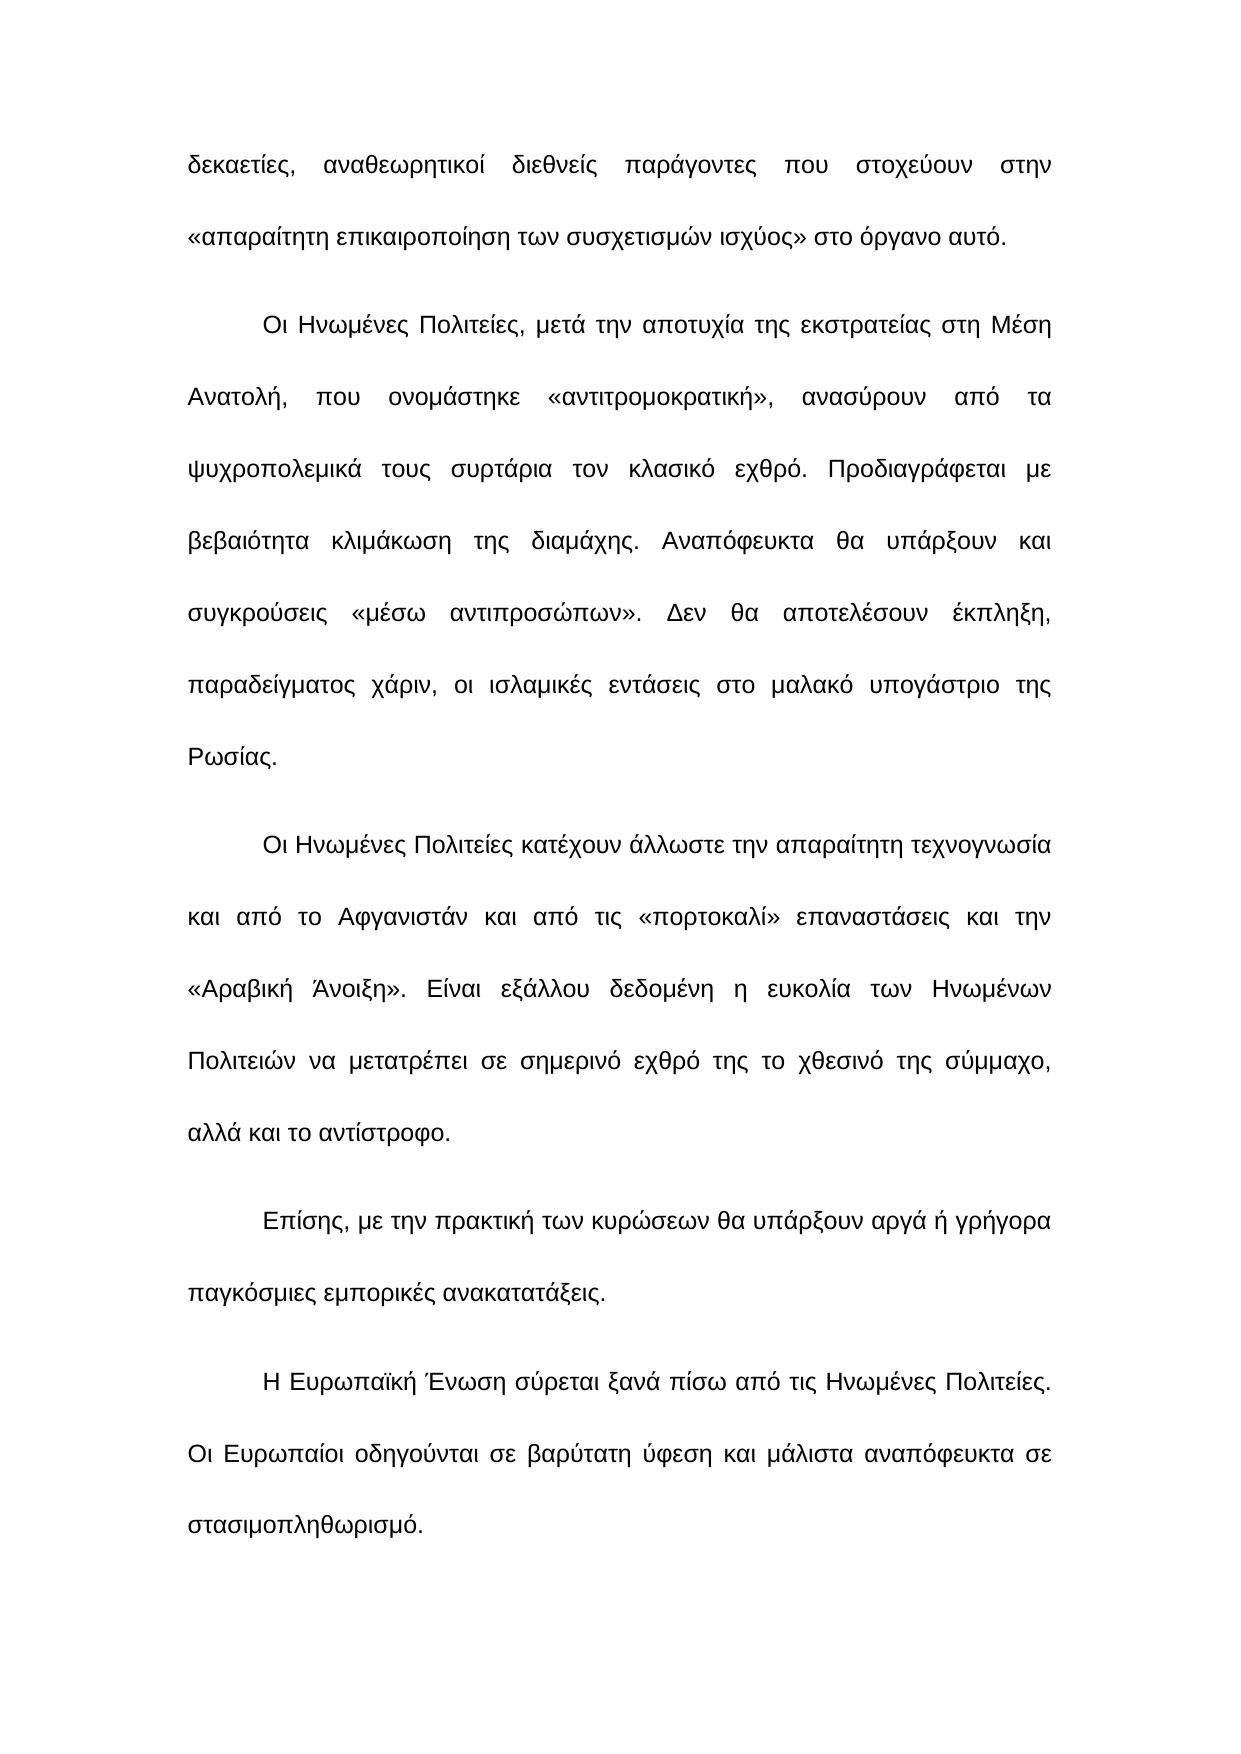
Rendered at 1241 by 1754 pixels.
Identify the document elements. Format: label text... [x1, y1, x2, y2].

text Οι Ηνωμένες Πολιτείες κατέχουν άλλωστε την απαραίτητη τεχνογνωσία και από το Αφγανιστάν και από τις «πορτοκαλί» επαναστάσεις και την «Αραβική Άνοιξη». Είναι εξάλλου δεδομένη η ευκολία των Ηνωμένων Πολιτειών να μετατρέπει σε σημερινό εχθρό της το χθεσινό της σύμμαχο, αλλά και το αντίστροφο. [187, 830, 1053, 1146]
text Οι Ηνωμένες Πολιτείες, μετά την αποτυχία της εκστρατείας στη Μέση Ανατολή, που ονομάστηκε «αντιτρομοκρατική», ανασύρουν από τα ψυχροπολεμικά τους συρτάρια τον κλασικό εχθρό. Προδιαγράφεται με βεβαιότητα κλιμάκωση της διαμάχης. Αναπόφευκτα θα υπάρξουν και συγκρούσεις «μέσω αντιπροσώπων». Δεν θα αποτελέσουν έκπληξη, παραδείγματος χάριν, οι ισλαμικές εντάσεις στο μαλακό υπογάστριο της Ρωσίας. [187, 310, 1053, 770]
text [187, 150, 1053, 251]
text Επίσης, με την πρακτική των κυρώσεων θα υπάρξουν αργά ή γρήγορα παγκόσμιες εμπορικές ανακατατάξεις. [187, 1206, 1053, 1307]
text Η Ευρωπαϊκή Ένωση σύρεται ξανά πίσω από τις Ηνωμένες Πολιτείες. Οι Ευρωπαίοι οδηγούνται σε βαρύτατη ύφεση και μάλιστα αναπόφευκτα σε στασιμοπληθωρισμό. [187, 1367, 1053, 1539]
